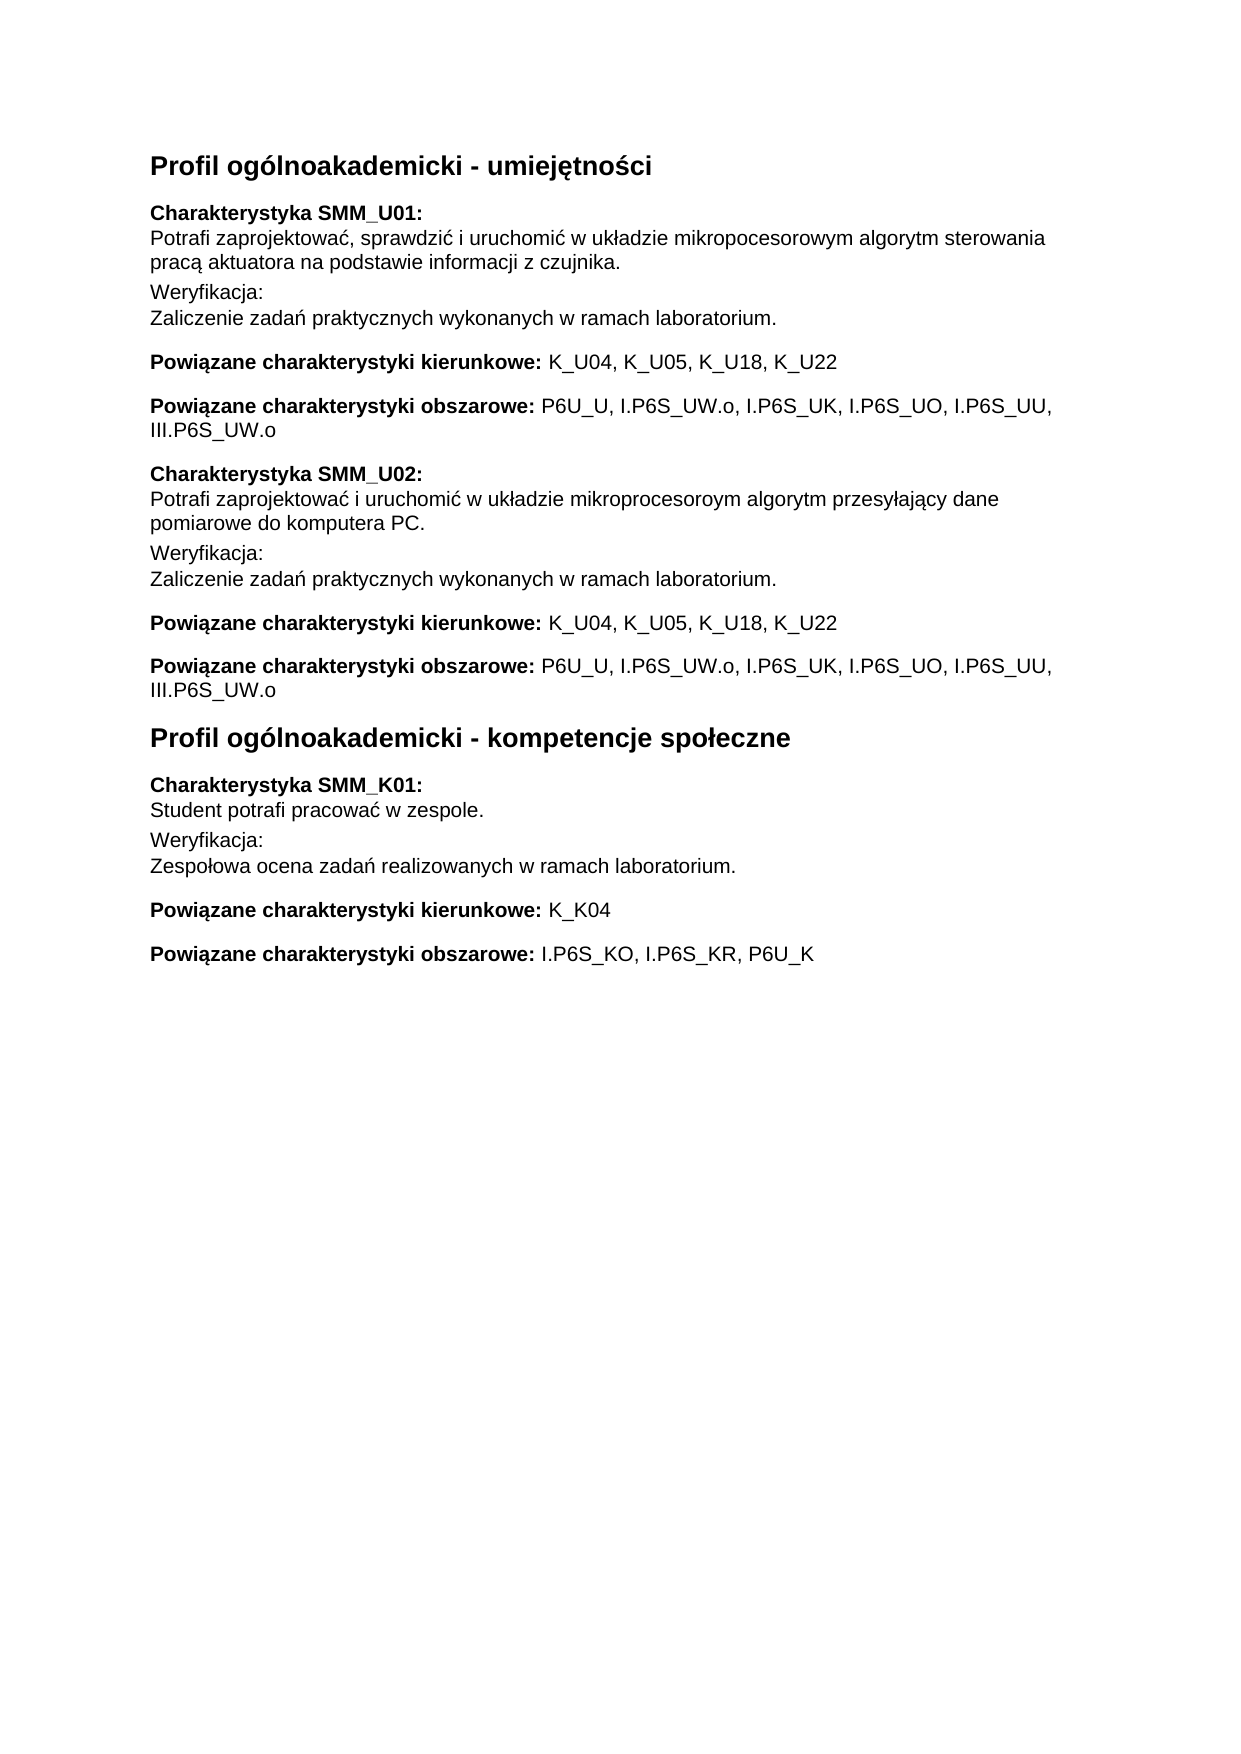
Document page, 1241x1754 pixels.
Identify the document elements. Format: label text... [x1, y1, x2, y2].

text Potrafi zaprojektować, sprawdzić i uruchomić w układzie mikropocesorowym algorytm sterowania pracą aktuatora na podstawie informacji z czujnika. [150, 226, 1090, 274]
text Weryfikacja: [150, 280, 1090, 304]
text Weryfikacja: [150, 541, 1090, 564]
text Zaliczenie zadań praktycznych wykonanych w ramach laboratorium. [150, 567, 1090, 591]
text Charakterystyka SMM_U02: [150, 461, 1090, 485]
text Powiązane charakterystyki kierunkowe: K_U04, K_U05, K_U18, K_U22 [150, 610, 1090, 634]
text Zespołowa ocena zadań realizowanych w ramach laboratorium. [150, 854, 1090, 878]
subtitle Profil ogólnoakademicki - kompetencje społeczne [150, 722, 1090, 753]
text Weryfikacja: [150, 828, 1090, 852]
text Zaliczenie zadań praktycznych wykonanych w ramach laboratorium. [150, 306, 1090, 330]
subtitle Profil ogólnoakademicki - umiejętności [150, 150, 1090, 181]
text Student potrafi pracować w zespole. [150, 798, 1090, 822]
text Charakterystyka SMM_K01: [150, 773, 1090, 797]
text Powiązane charakterystyki obszarowe: P6U_U, I.P6S_UW.o, I.P6S_UK, I.P6S_UO, I.P6S_UU, III.P6S_UW.o [150, 654, 1090, 702]
text Powiązane charakterystyki kierunkowe: K_K04 [150, 898, 1090, 922]
text Charakterystyka SMM_U01: [150, 201, 1090, 225]
text Powiązane charakterystyki kierunkowe: K_U04, K_U05, K_U18, K_U22 [150, 350, 1090, 374]
text Powiązane charakterystyki obszarowe: P6U_U, I.P6S_UW.o, I.P6S_UK, I.P6S_UO, I.P6S_UU, III.P6S_UW.o [150, 394, 1090, 442]
text Potrafi zaprojektować i uruchomić w układzie mikroprocesoroym algorytm przesyłający dane pomiarowe do komputera PC. [150, 486, 1090, 534]
text Powiązane charakterystyki obszarowe: I.P6S_KO, I.P6S_KR, P6U_K [150, 942, 1090, 966]
